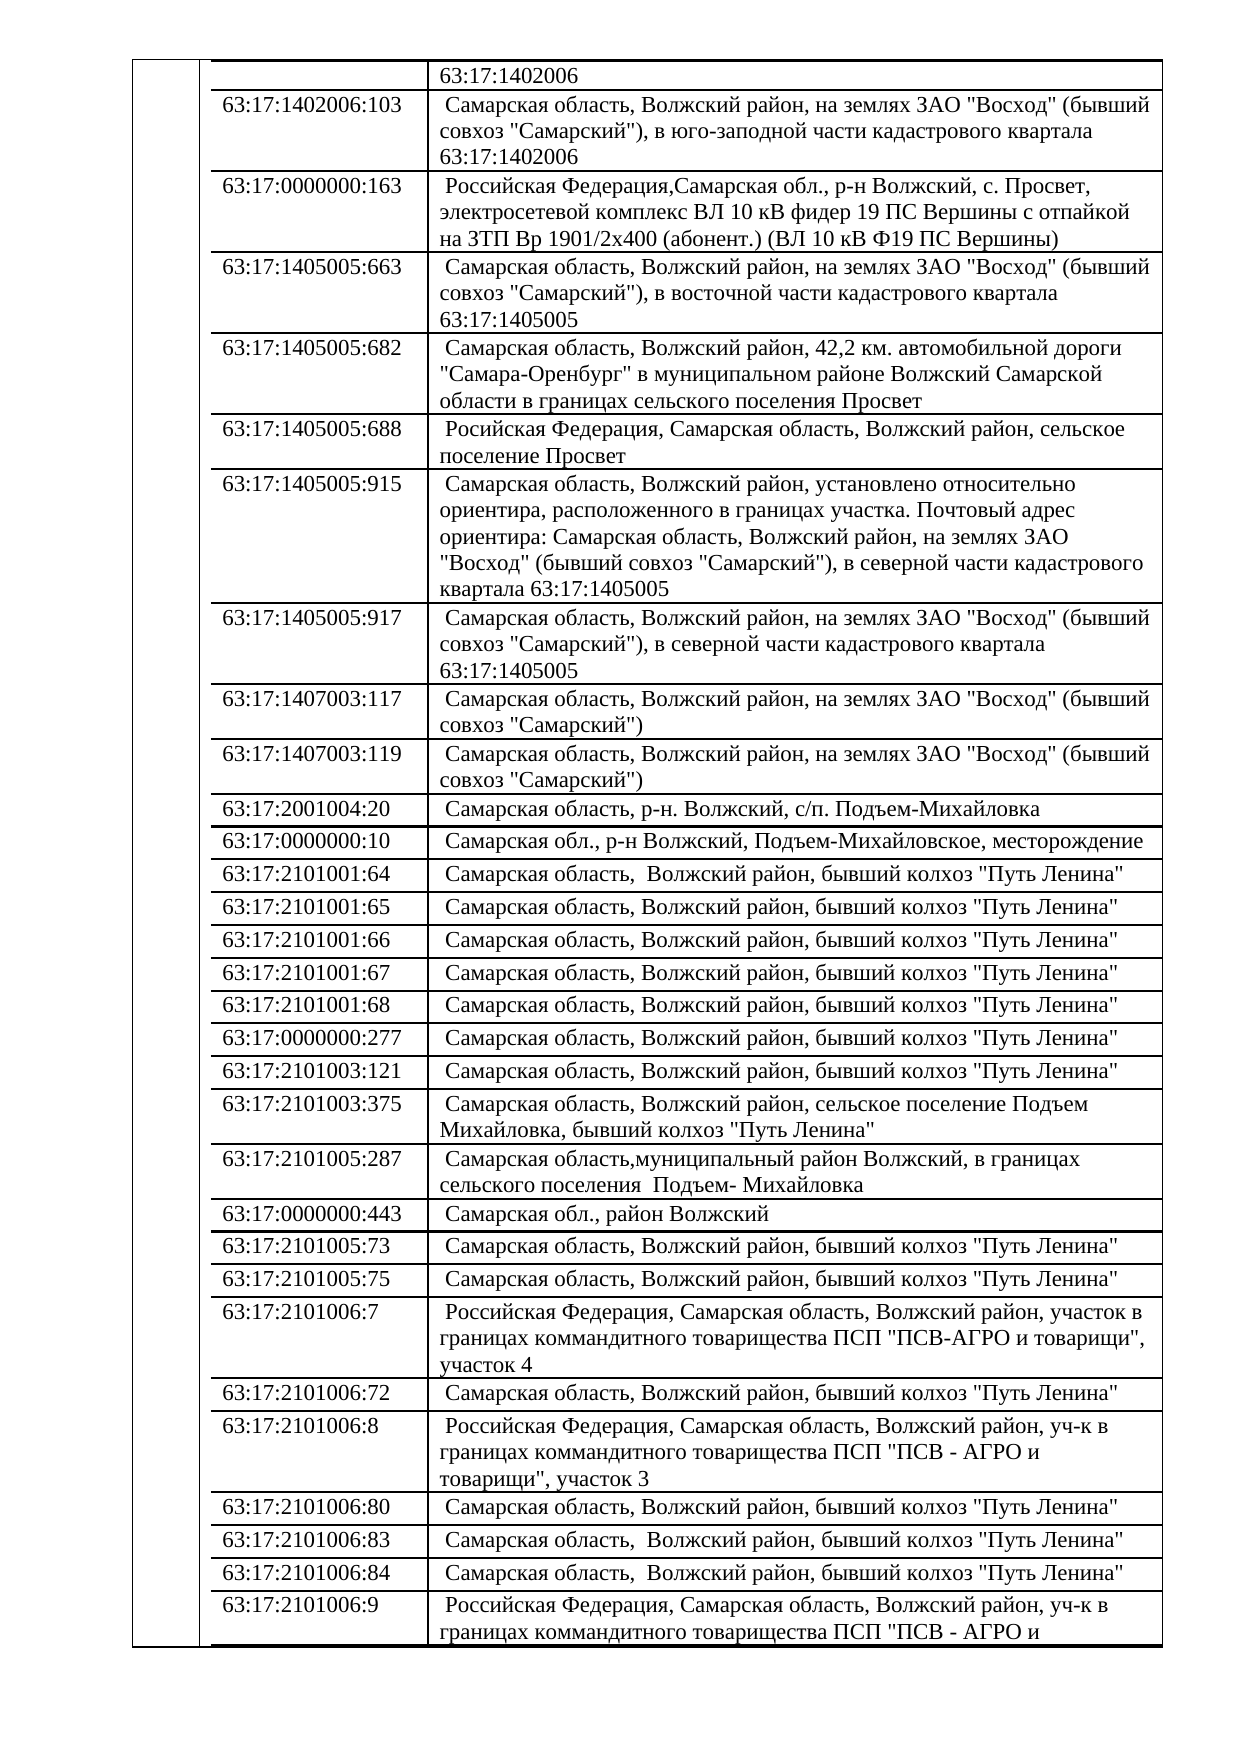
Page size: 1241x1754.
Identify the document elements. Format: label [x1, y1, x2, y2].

table_cell [429, 860, 1162, 891]
table_cell [429, 828, 1162, 858]
table_cell [429, 91, 1162, 170]
table_cell [429, 1233, 1162, 1263]
table_cell [429, 1298, 1162, 1377]
table_cell [429, 740, 1162, 793]
table_cell [429, 1379, 1162, 1410]
table_cell [429, 334, 1162, 413]
table_cell [429, 1412, 1162, 1491]
table_cell [429, 992, 1162, 1022]
table_cell [429, 604, 1162, 683]
table_cell [429, 1057, 1162, 1088]
table_cell [429, 62, 1162, 89]
table_cell [429, 1090, 1162, 1143]
table_cell [429, 415, 1162, 468]
table_cell [429, 1145, 1162, 1198]
table_cell [429, 1200, 1162, 1230]
table_cell [429, 172, 1162, 251]
table_cell [429, 1265, 1162, 1296]
table_cell [429, 253, 1162, 332]
table_cell [429, 959, 1162, 990]
table_cell [429, 685, 1162, 738]
table_cell [429, 893, 1162, 924]
table_cell [200, 60, 427, 1646]
table_cell [429, 1526, 1162, 1557]
table_cell [429, 1024, 1162, 1055]
table_cell [429, 1559, 1162, 1590]
table_cell [429, 470, 1162, 602]
table_cell [429, 1493, 1162, 1524]
table_cell [429, 1592, 1162, 1644]
table_cell [429, 926, 1162, 957]
table_cell [429, 795, 1162, 825]
